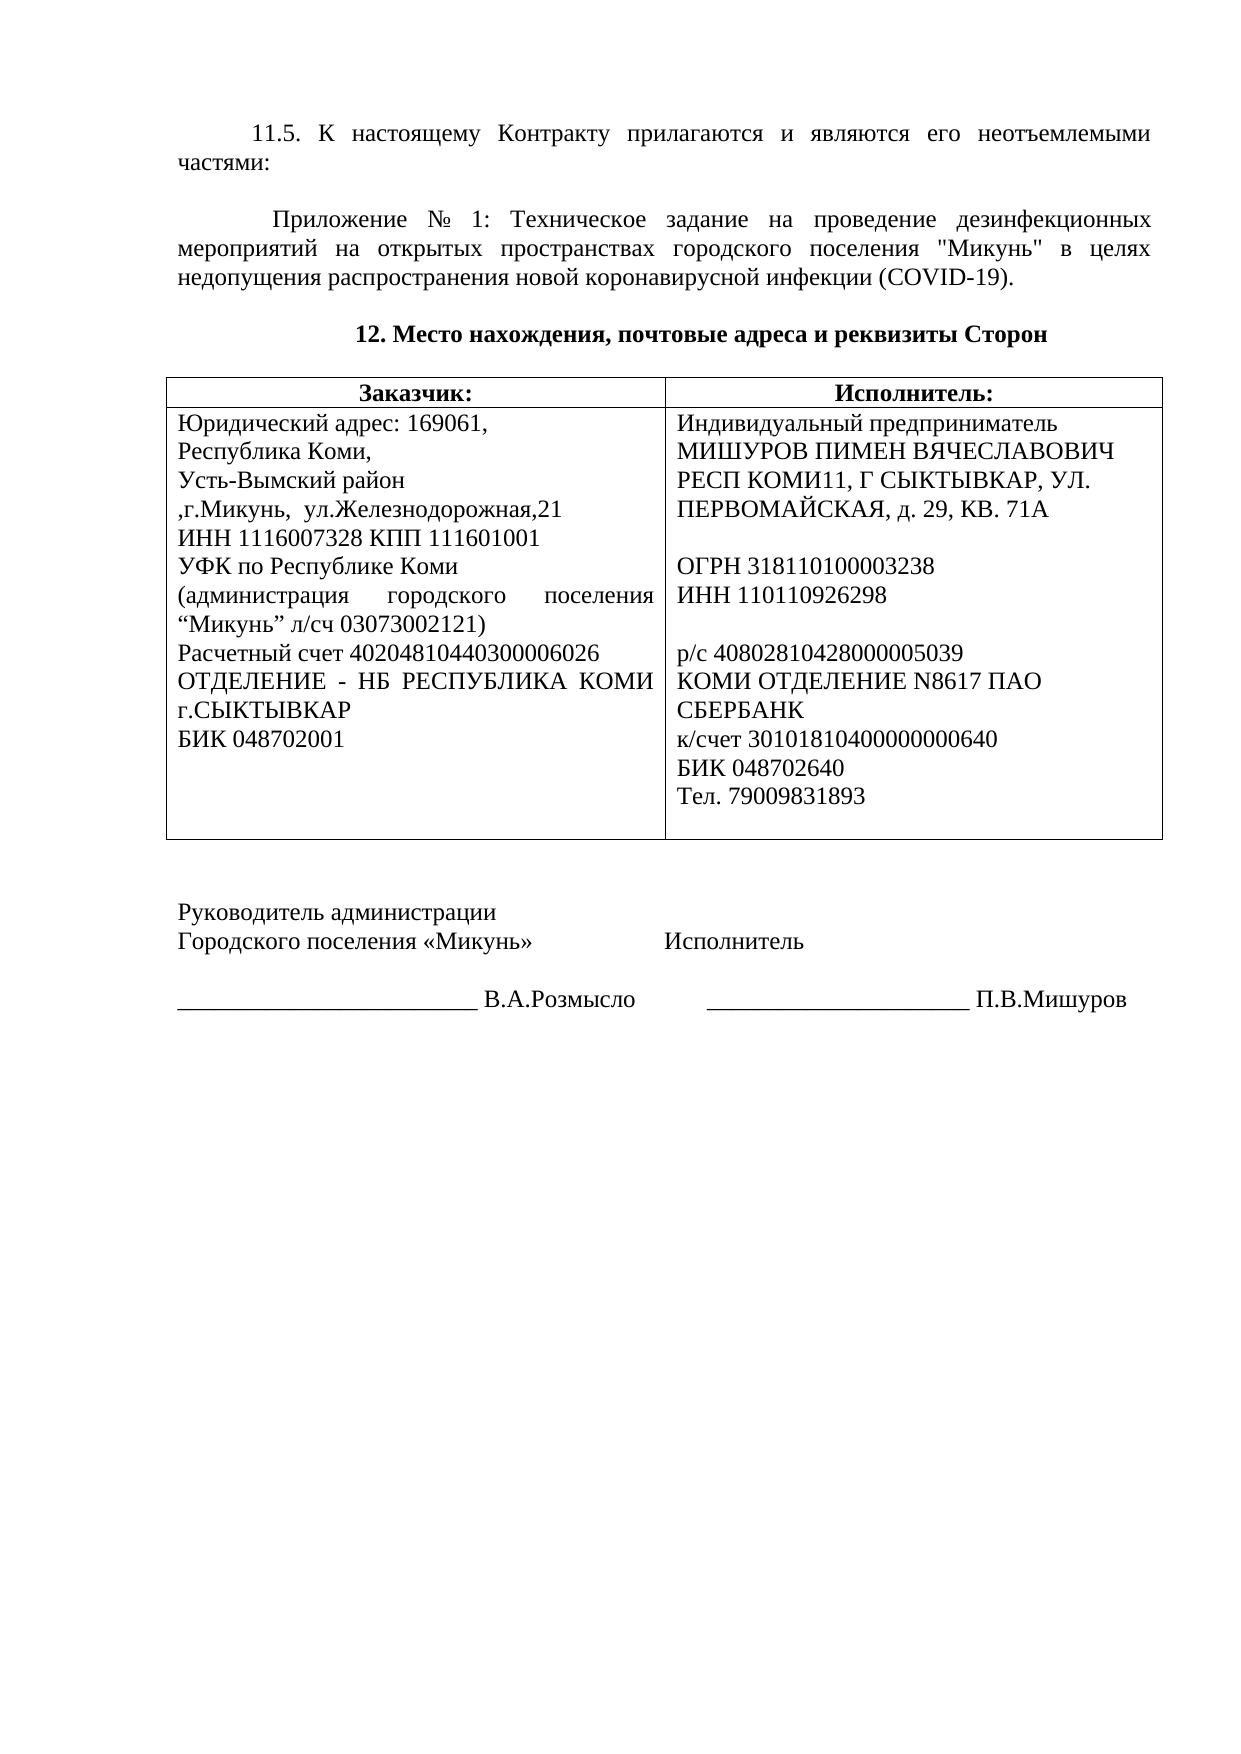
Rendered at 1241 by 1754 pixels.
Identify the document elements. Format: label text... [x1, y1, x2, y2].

table_cell Индивидуальный предприниматель МИШУРОВ ПИМЕН ВЯЧЕСЛАВОВИЧ РЕСП КОМИ11, Г СЫКТЫВКАР, УЛ. ПЕРВОМАЙСКАЯ, д. 29, КВ. 71А ОГРН 318110100003238 ИНН 110110926298 р/с 40802810428000005039 КОМИ ОТДЕЛЕНИЕ N8617 ПАО СБЕРБАНК к/счет 30101810400000000640 БИК 048702640 Тел. 79009831893 [666, 408, 1162, 839]
text Руководитель администрации [177, 897, 1152, 926]
text Приложение № 1: Техническое задание на проведение дезинфекционных мероприятий на открытых пространствах городского поселения "Микунь" в целях недопущения распространения новой коронавирусной инфекции (COVID-19). [177, 204, 1152, 291]
table_header Заказчик: [167, 378, 665, 407]
text 12. Место нахождения, почтовые адреса и реквизиты Сторон [177, 319, 1152, 348]
table_cell Юридический адрес: 169061, Республика Коми, Усть-Вымский район ,г.Микунь, ул.Железнодорожная,21 ИНН 1116007328 КПП 111601001 УФК по Республике Коми (администрация городского поселения “Микунь” л/сч 03073002121) Расчетный счет 40204810440300006026 ОТДЕЛЕНИЕ - НБ РЕСПУБЛИКА КОМИ г.СЫКТЫВКАР БИК 048702001 [167, 408, 665, 839]
text 11.5. К настоящему Контракту прилагаются и являются его неотъемлемыми частями: [177, 118, 1152, 176]
table_header Исполнитель: [666, 378, 1162, 407]
text ________________________ В.А.Розмысло _____________________ П.В.Мишуров [177, 984, 1152, 1012]
text Городского поселения «Микунь» Исполнитель [177, 926, 1152, 955]
